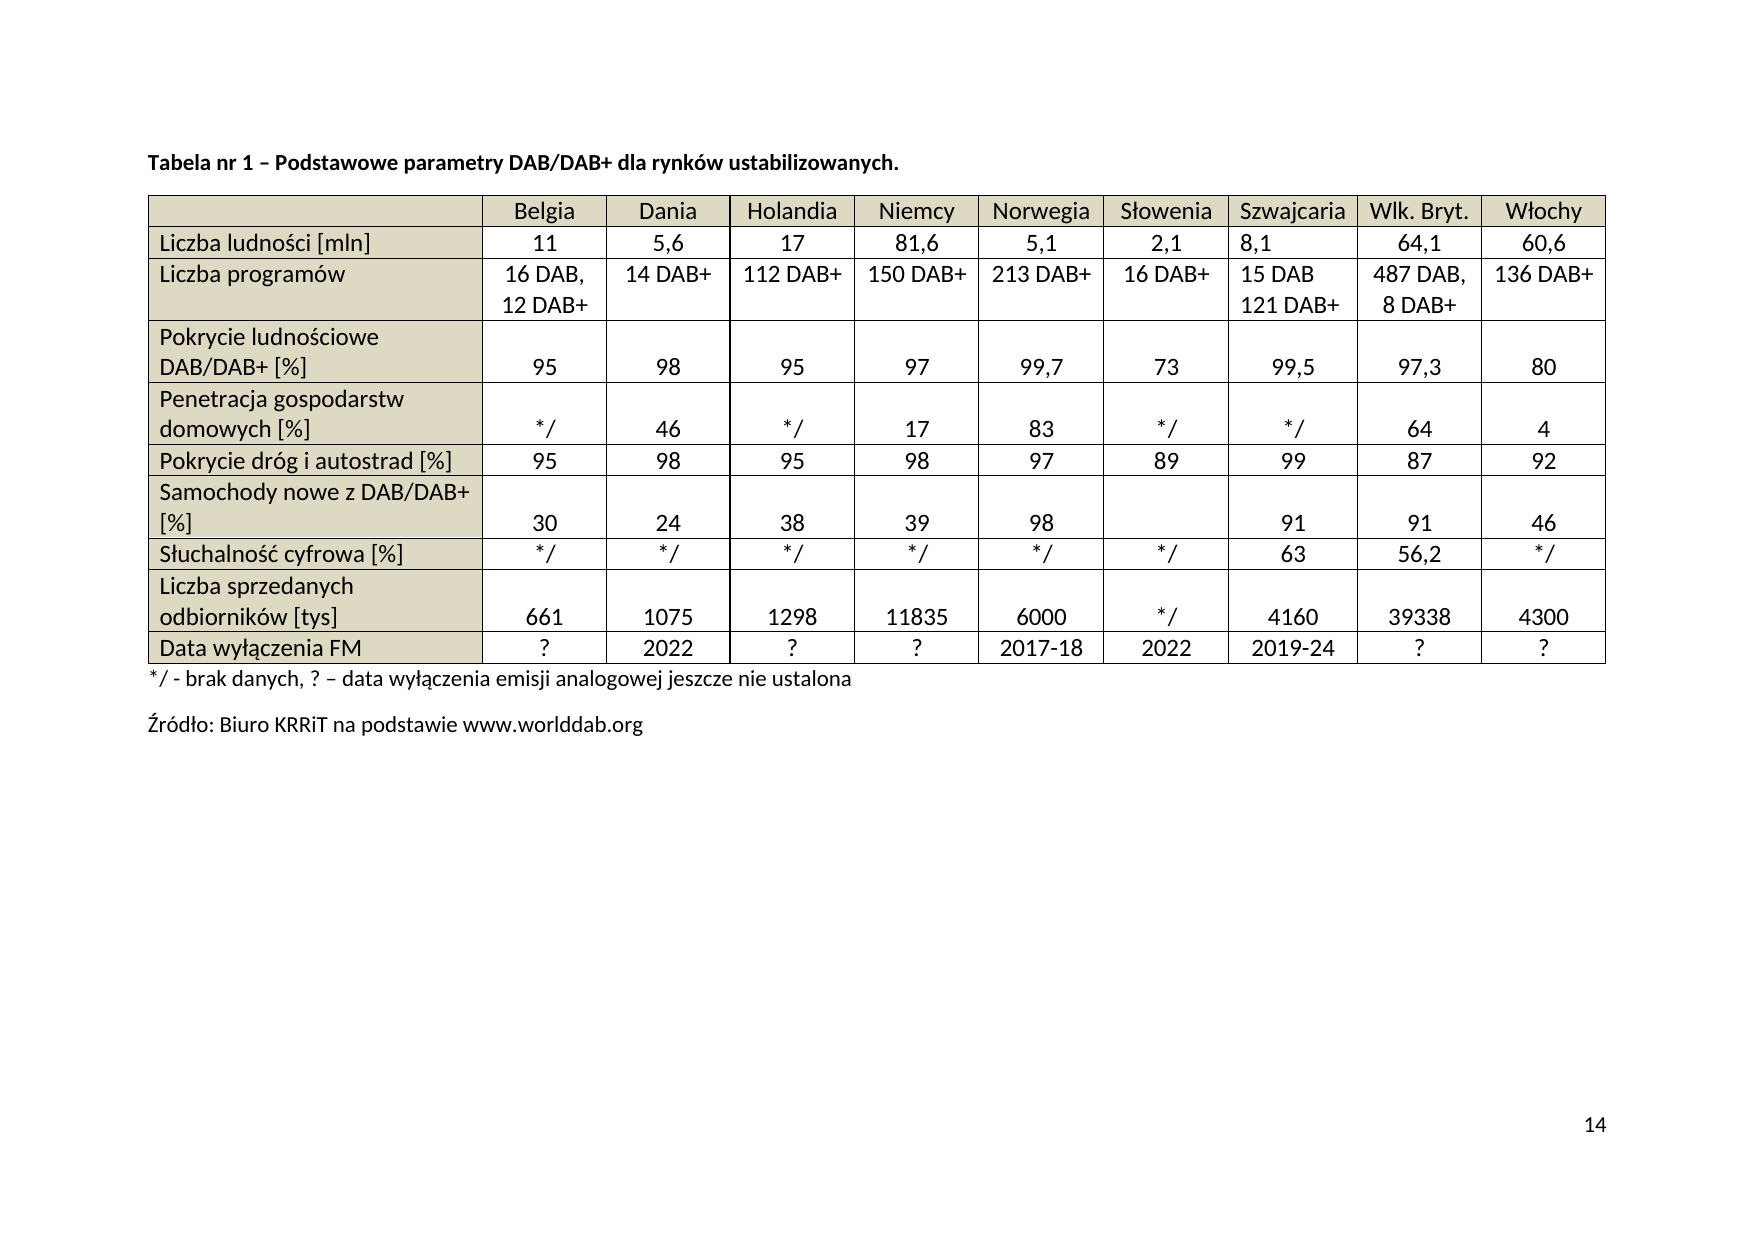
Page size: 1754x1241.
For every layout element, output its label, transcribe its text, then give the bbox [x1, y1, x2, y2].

table_header Wlk. Bryt. [1358, 196, 1481, 226]
table_cell Liczba ludności [mln] [149, 227, 482, 258]
table_cell 15 DAB 121 DAB+ [1229, 259, 1357, 320]
table_cell Data wyłączenia FM [149, 632, 482, 663]
table_header Norwegia [979, 196, 1103, 226]
table_cell 46 [1482, 476, 1605, 537]
table_cell 213 DAB+ [979, 259, 1103, 320]
table_cell 8,1 [1229, 227, 1357, 258]
table_cell 95 [731, 445, 854, 475]
table_cell 98 [607, 445, 729, 475]
table_cell 39338 [1358, 570, 1481, 631]
table_cell Liczba programów [149, 259, 482, 320]
table_header Włochy [1482, 196, 1605, 226]
table_cell 4160 [1229, 570, 1357, 631]
table_cell */ [1482, 539, 1605, 569]
table_cell 5,6 [607, 227, 729, 258]
table_cell Samochody nowe z DAB/DAB+ [%] [149, 476, 482, 537]
table_cell 661 [483, 570, 606, 631]
table_cell 56,2 [1358, 539, 1481, 569]
table_cell [1104, 476, 1228, 537]
table_cell Liczba sprzedanych odbiorników [tys] [149, 570, 482, 631]
table_cell 99,7 [979, 321, 1103, 382]
table_cell 1298 [731, 570, 854, 631]
table_cell */ [855, 539, 978, 569]
table_cell 98 [855, 445, 978, 475]
table_cell 11 [483, 227, 606, 258]
table_cell 98 [607, 321, 729, 382]
table_cell 97 [855, 321, 978, 382]
table_cell 83 [979, 383, 1103, 444]
table_cell 95 [483, 321, 606, 382]
text Źródło: Biuro KRRiT na podstawie www.worlddab.org [148, 711, 1606, 739]
table_cell 11835 [855, 570, 978, 631]
text Tabela nr 1 – Podstawowe parametry DAB/DAB+ dla rynków ustabilizowanych. [148, 148, 1606, 176]
table_cell 81,6 [855, 227, 978, 258]
table_cell 2017-18 [979, 632, 1103, 663]
table_cell 487 DAB, 8 DAB+ [1358, 259, 1481, 320]
table_cell 16 DAB, 12 DAB+ [483, 259, 606, 320]
table_cell 14 DAB+ [607, 259, 729, 320]
table_cell 63 [1229, 539, 1357, 569]
table_cell 92 [1482, 445, 1605, 475]
table_cell 17 [855, 383, 978, 444]
table_header Słowenia [1104, 196, 1228, 226]
table_header Belgia [483, 196, 606, 226]
table_cell 97 [979, 445, 1103, 475]
table_cell 150 DAB+ [855, 259, 978, 320]
table_cell 2022 [607, 632, 729, 663]
table_cell */ [1104, 570, 1228, 631]
table_cell 95 [483, 445, 606, 475]
table_cell 91 [1229, 476, 1357, 537]
table_cell ? [855, 632, 978, 663]
table_cell 97,3 [1358, 321, 1481, 382]
table_cell 73 [1104, 321, 1228, 382]
table_cell 5,1 [979, 227, 1103, 258]
table_cell Pokrycie ludnościowe DAB/DAB+ [%] [149, 321, 482, 382]
table_cell 136 DAB+ [1482, 259, 1605, 320]
table_header Szwajcaria [1229, 196, 1357, 226]
table_cell 64 [1358, 383, 1481, 444]
table_cell 17 [731, 227, 854, 258]
table_cell */ [1229, 383, 1357, 444]
table_cell ? [1358, 632, 1481, 663]
table_cell */ [607, 539, 729, 569]
table_cell 2,1 [1104, 227, 1228, 258]
table_cell 64,1 [1358, 227, 1481, 258]
table_header Holandia [731, 196, 854, 226]
table_cell */ [483, 383, 606, 444]
table_cell 38 [731, 476, 854, 537]
table_cell Pokrycie dróg i autostrad [%] [149, 445, 482, 475]
table_cell 91 [1358, 476, 1481, 537]
table_cell */ [731, 383, 854, 444]
text */ - brak danych, ? – data wyłączenia emisji analogowej jeszcze nie ustalona [148, 664, 1606, 692]
table_cell */ [1104, 383, 1228, 444]
table_cell 4 [1482, 383, 1605, 444]
table_cell 89 [1104, 445, 1228, 475]
table_header Dania [607, 196, 729, 226]
table_cell 16 DAB+ [1104, 259, 1228, 320]
table_cell 30 [483, 476, 606, 537]
table_cell 87 [1358, 445, 1481, 475]
table_cell 2022 [1104, 632, 1228, 663]
table_cell Słuchalność cyfrowa [%] [149, 539, 482, 569]
table_cell */ [483, 539, 606, 569]
table_cell 99 [1229, 445, 1357, 475]
table_header Niemcy [855, 196, 978, 226]
table_cell */ [731, 539, 854, 569]
table_cell */ [1104, 539, 1228, 569]
table_cell Penetracja gospodarstw domowych [%] [149, 383, 482, 444]
table_cell 112 DAB+ [731, 259, 854, 320]
table_cell 46 [607, 383, 729, 444]
table_cell 39 [855, 476, 978, 537]
table_cell 1075 [607, 570, 729, 631]
table_cell 2019-24 [1229, 632, 1357, 663]
table_cell ? [483, 632, 606, 663]
table_cell 24 [607, 476, 729, 537]
table_header [149, 196, 482, 226]
table_cell 80 [1482, 321, 1605, 382]
table_cell 99,5 [1229, 321, 1357, 382]
table_cell 4300 [1482, 570, 1605, 631]
table_cell ? [1482, 632, 1605, 663]
table_cell 6000 [979, 570, 1103, 631]
table_cell */ [979, 539, 1103, 569]
table_cell 60,6 [1482, 227, 1605, 258]
table_cell ? [731, 632, 854, 663]
table_cell 95 [731, 321, 854, 382]
table_cell 98 [979, 476, 1103, 537]
